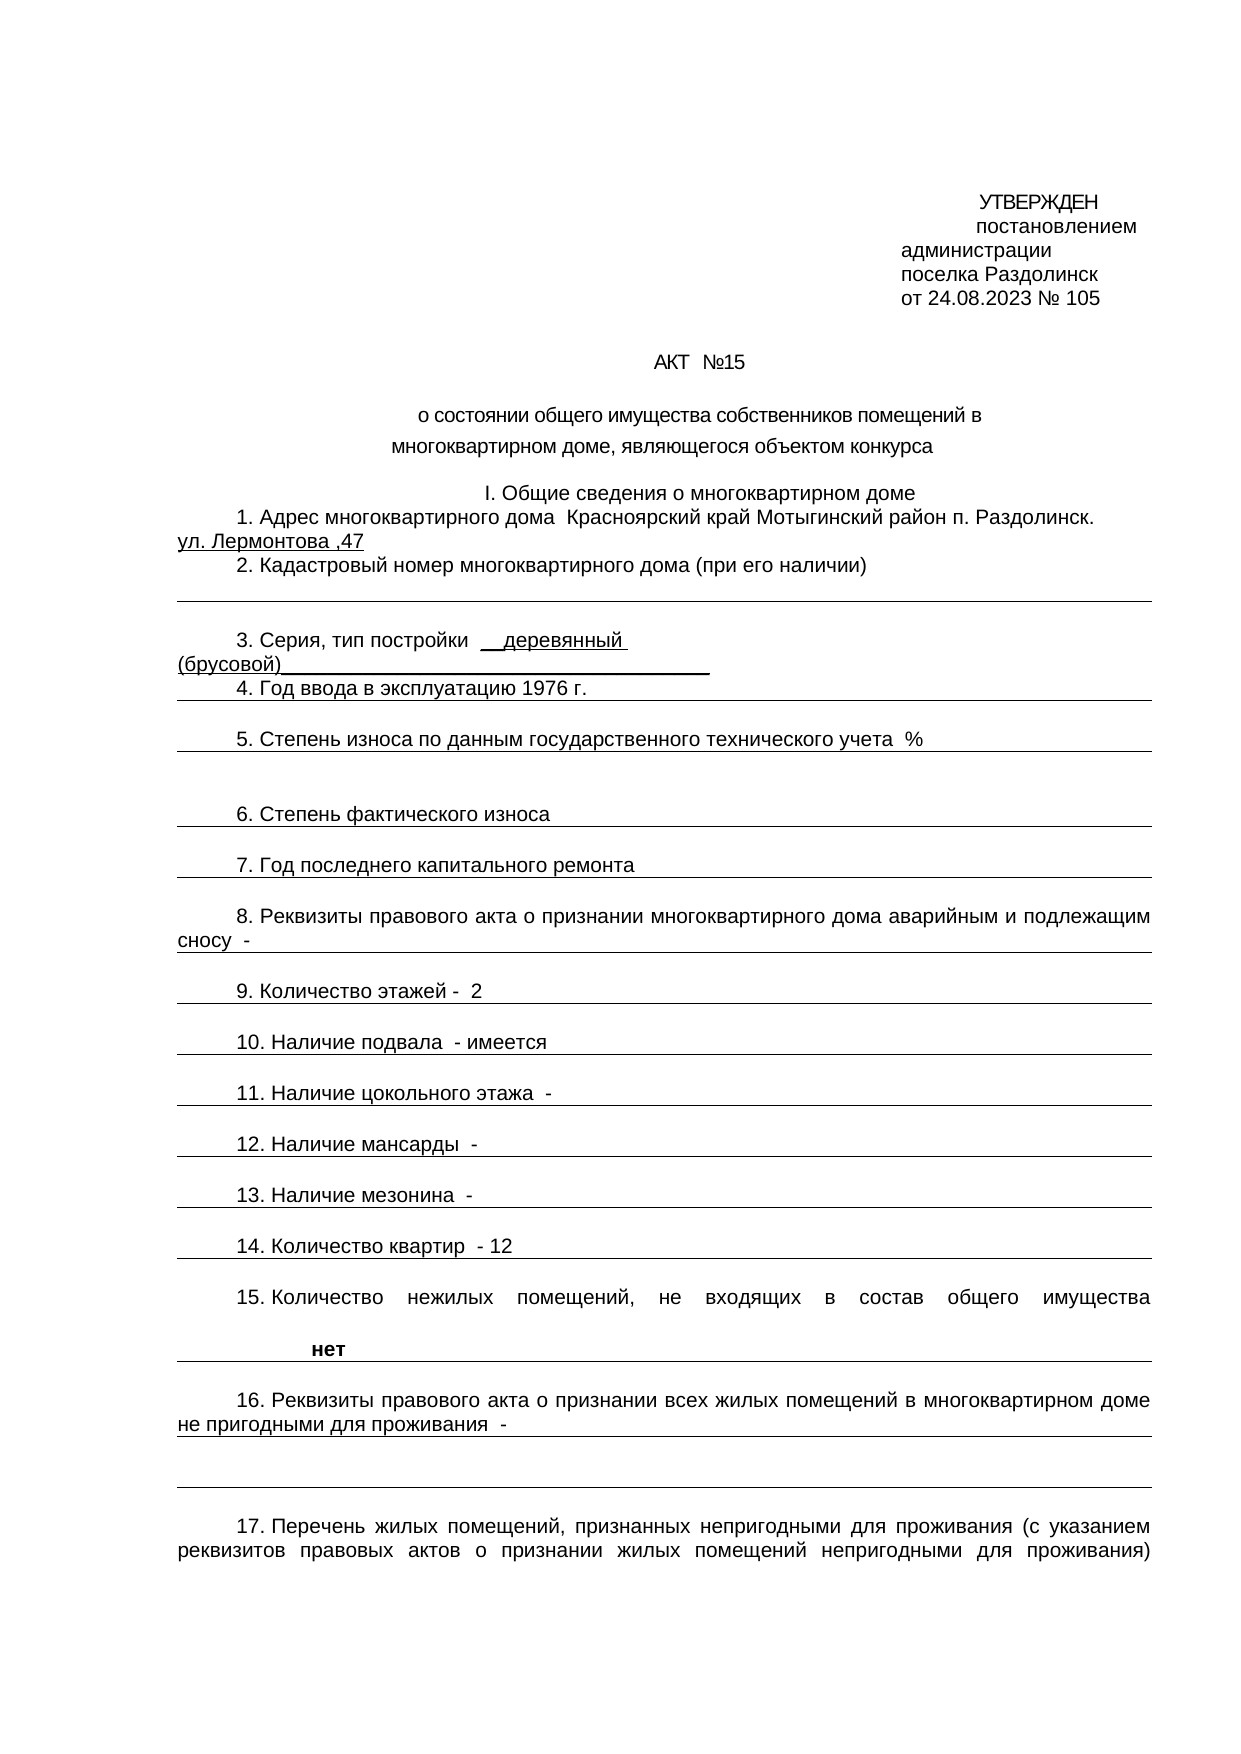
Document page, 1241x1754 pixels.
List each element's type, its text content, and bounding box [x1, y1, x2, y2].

text 14. Количество квартир - 12 [177, 1234, 1152, 1258]
text 4. Год ввода в эксплуатацию 1976 г. [177, 676, 1152, 700]
text 17. Перечень жилых помещений, признанных непригодными для проживания (с указанием реквизитов правовых актов о признании жилых помещений непригодными для проживания) [177, 1514, 1152, 1590]
text 5. Степень износа по данным государственного технического учета % [177, 727, 1152, 751]
text 1. Адрес многоквартирного дома Красноярский край Мотыгинский район п. Раздолинск. ул. Лермонтова ,47 [177, 505, 1152, 553]
text 7. Год последнего капитального ремонта [177, 853, 1152, 877]
text 16. Реквизиты правового акта о признании всех жилых помещений в многоквартирном доме не пригодными для проживания - [177, 1388, 1152, 1436]
text УТВЕРЖДЕН [177, 190, 1147, 214]
text 9. Количество этажей - 2 [177, 979, 1152, 1003]
text 8. Реквизиты правового акта о признании многоквартирного дома аварийным и подлежащим сносу - [177, 904, 1152, 952]
text поселка Раздолинск [901, 262, 1152, 286]
text 10. Наличие подвала - имеется [177, 1030, 1152, 1054]
text постановлением администрации [901, 214, 1147, 262]
text 15. Количество нежилых помещений, не входящих в состав общего имущества [177, 1285, 1152, 1337]
text 11. Наличие цокольного этажа - [177, 1081, 1152, 1105]
text 3. Серия, тип постройки __деревянный (брусовой)_____________________________________ [177, 628, 1152, 676]
text от 24.08.2023 № 105 [901, 286, 1152, 310]
text 12. Наличие мансарды - [177, 1132, 1152, 1156]
text I. Общие сведения о многоквартирном доме [177, 481, 1148, 505]
text 2. Кадастровый номер многоквартирного дома (при его наличии) [177, 553, 1152, 577]
text АКТ №15 [177, 350, 1148, 374]
text нет [236, 1337, 1152, 1361]
text 6. Степень фактического износа [177, 802, 1152, 826]
text о состоянии общего имущества собственников помещений в многоквартирном доме, являющегося объектом конкурса [340, 398, 985, 460]
text 13. Наличие мезонина - [177, 1183, 1152, 1207]
